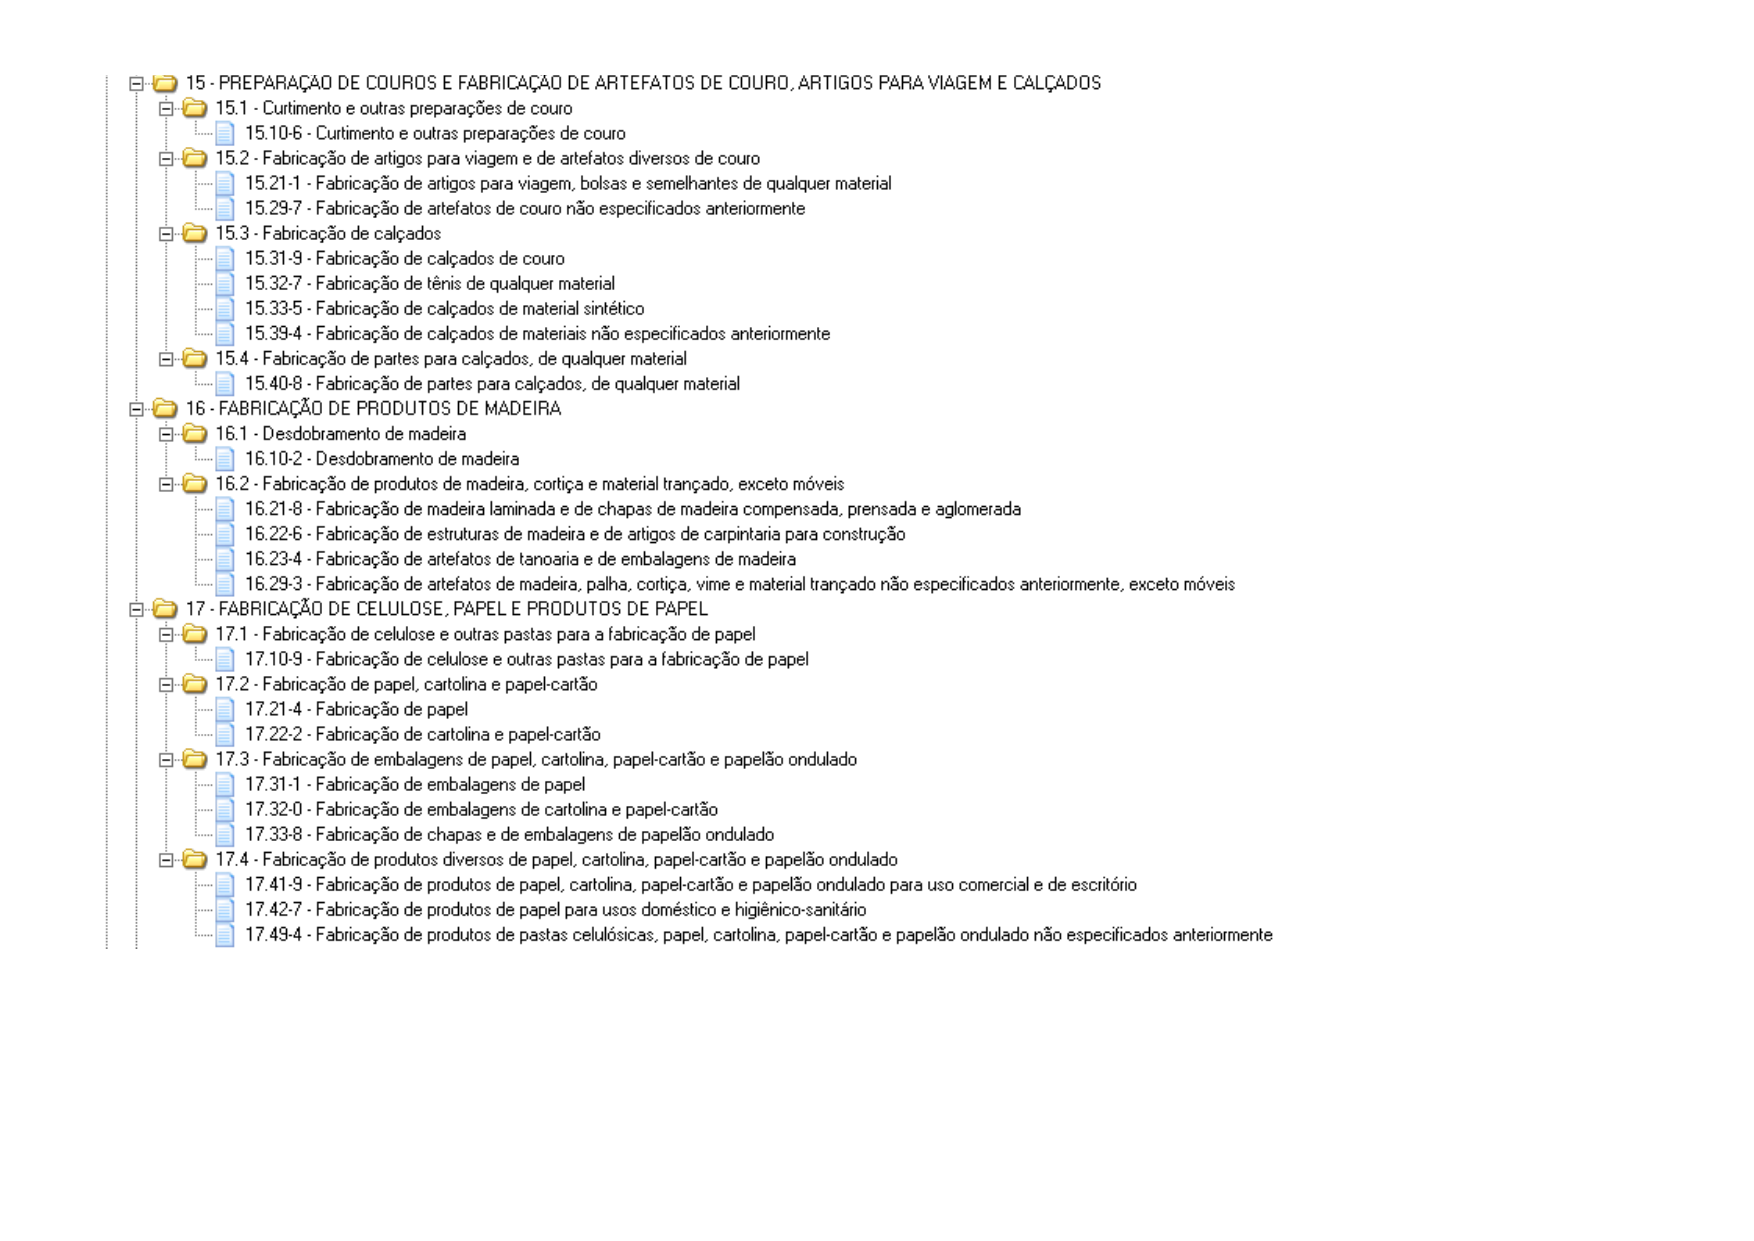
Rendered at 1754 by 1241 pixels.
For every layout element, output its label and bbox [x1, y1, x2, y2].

picture [75, 75, 1285, 949]
